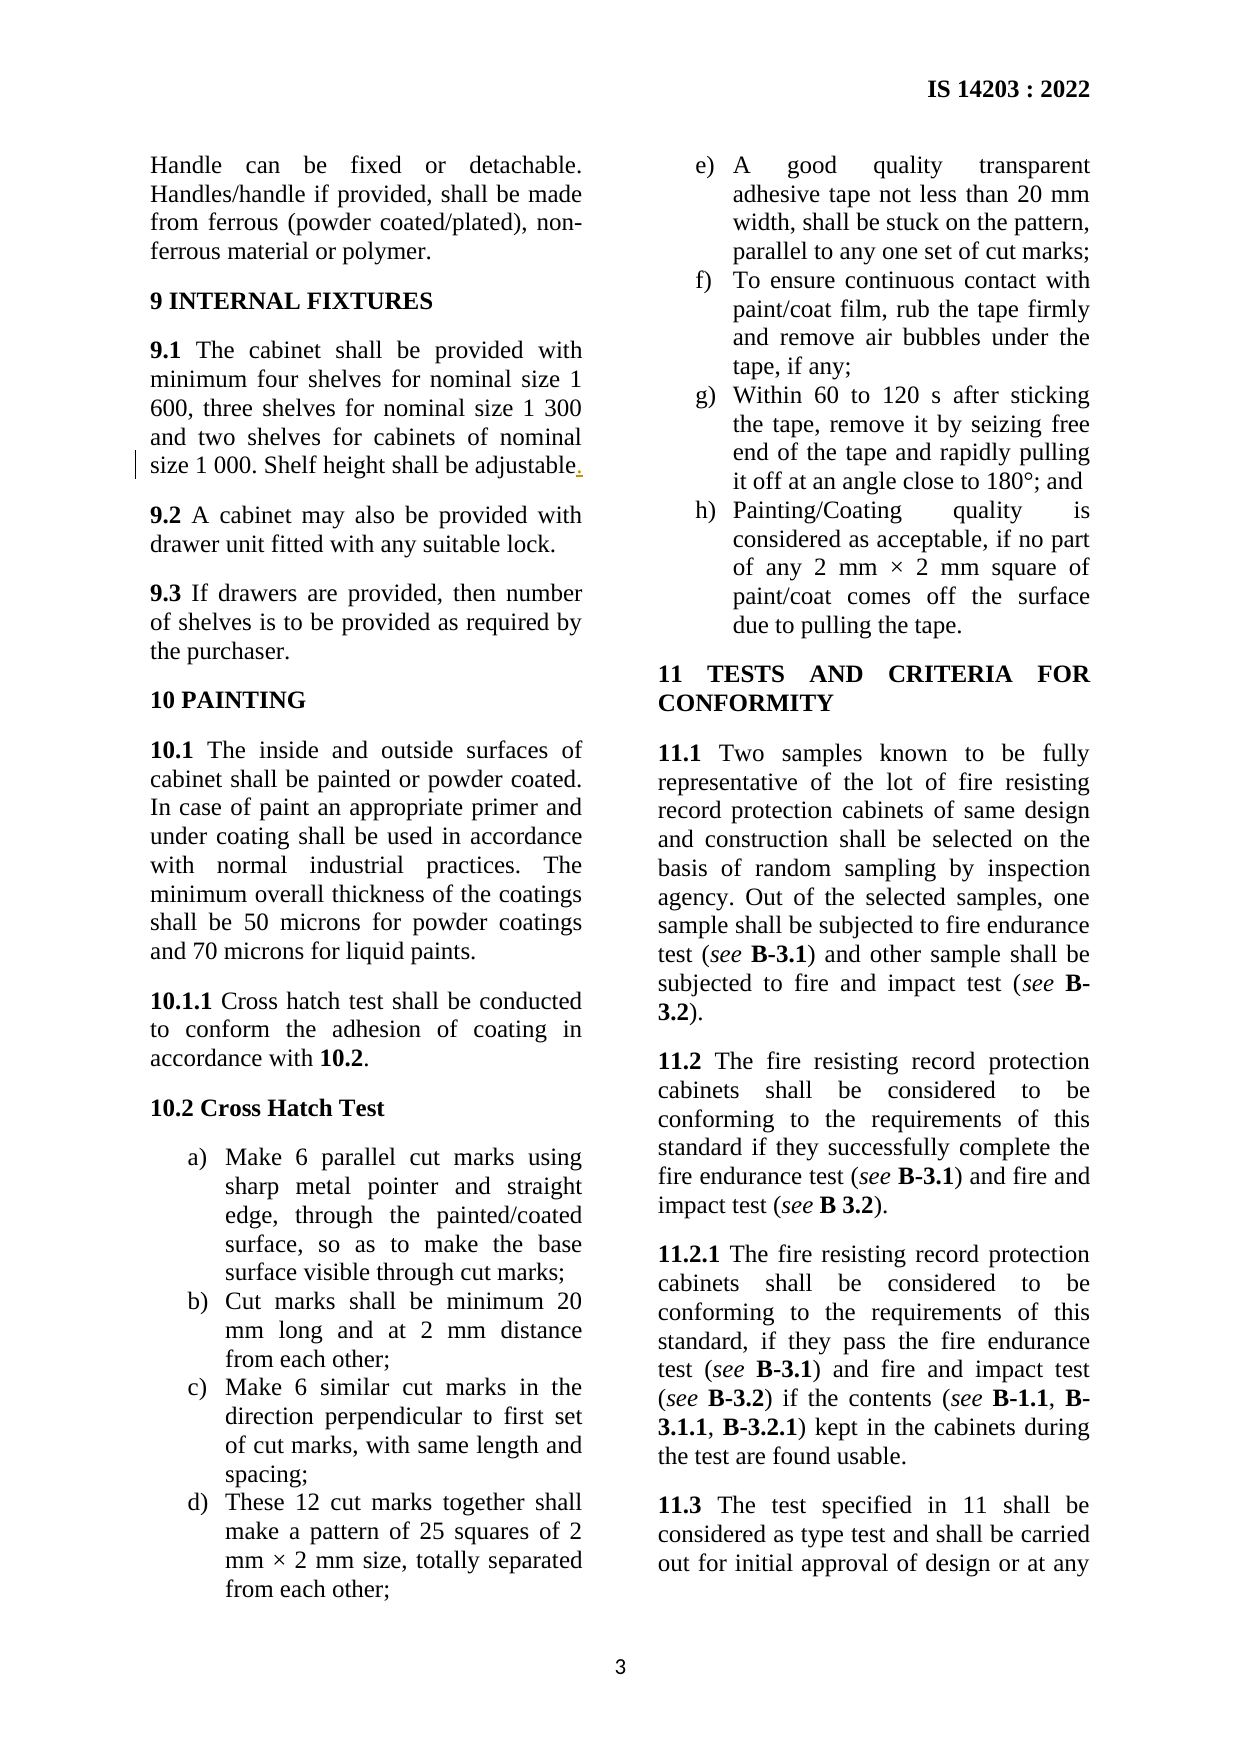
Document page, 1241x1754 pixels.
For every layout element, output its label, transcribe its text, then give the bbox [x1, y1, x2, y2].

text 11.1 Two samples known to be fully representative of the lot of fire resisting record protection cabinets of same design and construction shall be selected on the basis of random sampling by inspection agency. Out of the selected samples, one sample shall be subjected to fire endurance test (see B-3.1) and other sample shall be subjected to fire and impact test (see B-3.2). [658, 738, 1090, 1025]
text 9 INTERNAL FIXTURES [150, 286, 583, 314]
list Make 6 similar cut marks in the direction perpendicular to first set of cut marks, with same length and spacing; [187, 1372, 583, 1487]
text 10.2 Cross Hatch Test [150, 1093, 583, 1122]
list Within 60 to 120 s after sticking the tape, remove it by seizing free end of the tape and rapidly pulling it off at an angle close to 180°; and [695, 380, 1090, 495]
text 9.1 The cabinet shall be provided with minimum four shelves for nominal size 1 600, three shelves for nominal size 1 300 and two shelves for cabinets of nominal size 1 000. Shelf height shall be adjustable [150, 335, 583, 479]
text 9.3 If drawers are provided, then number of shelves is to be provided as required by the purchaser. [150, 578, 583, 664]
list Painting/Coating quality is considered as acceptable, if no part of any 2 mm × 2 mm square of paint/coat comes off the surface due to pulling the tape. [695, 495, 1090, 639]
list These 12 cut marks together shall make a pattern of 25 squares of 2 mm × 2 mm size, totally separated from each other; [187, 1487, 583, 1602]
text 9.2 A cabinet may also be provided with drawer unit fitted with any suitable lock. [150, 500, 583, 557]
text Handle can be fixed or detachable. Handles/handle if provided, shall be made from ferrous (powder coated/plated), non-ferrous material or polymer. [150, 150, 583, 265]
text 11.2 The fire resisting record protection cabinets shall be considered to be conforming to the requirements of this standard if they successfully complete the fire endurance test (see B-3.1) and fire and impact test (see B 3.2). [658, 1046, 1090, 1219]
text 11.2.1 The fire resisting record protection cabinets shall be considered to be conforming to the requirements of this standard, if they pass the fire endurance test (see B-3.1) and fire and impact test (see B-3.2) if the contents (see B-1.1, B-3.1.1, B-3.2.1) kept in the cabinets during the test are found usable. [658, 1239, 1090, 1469]
list Make 6 parallel cut marks using sharp metal pointer and straight edge, through the painted/coated surface, so as to make the base surface visible through cut marks; [187, 1142, 583, 1286]
text 10.1.1 Cross hatch test shall be conducted to conform the adhesion of coating in accordance with 10.2. [150, 986, 583, 1072]
list A good quality transparent adhesive tape not less than 20 mm width, shall be stuck on the pattern, parallel to any one set of cut marks; [695, 150, 1090, 265]
text 11 TESTS AND CRITERIA FOR CONFORMITY [658, 659, 1090, 717]
text 10 PAINTING [150, 685, 583, 714]
list Cut marks shall be minimum 20 mm long and at 2 mm distance from each other; [187, 1286, 583, 1372]
text 10.1 The inside and outside surfaces of cabinet shall be painted or powder coated. In case of paint an appropriate primer and under coating shall be used in accordance with normal industrial practices. The minimum overall thickness of the coatings shall be 50 microns for powder coatings and 70 microns for liquid paints. [150, 735, 583, 965]
list To ensure continuous contact with paint/coat film, rub the tape firmly and remove air bubbles under the tape, if any; [695, 265, 1090, 380]
